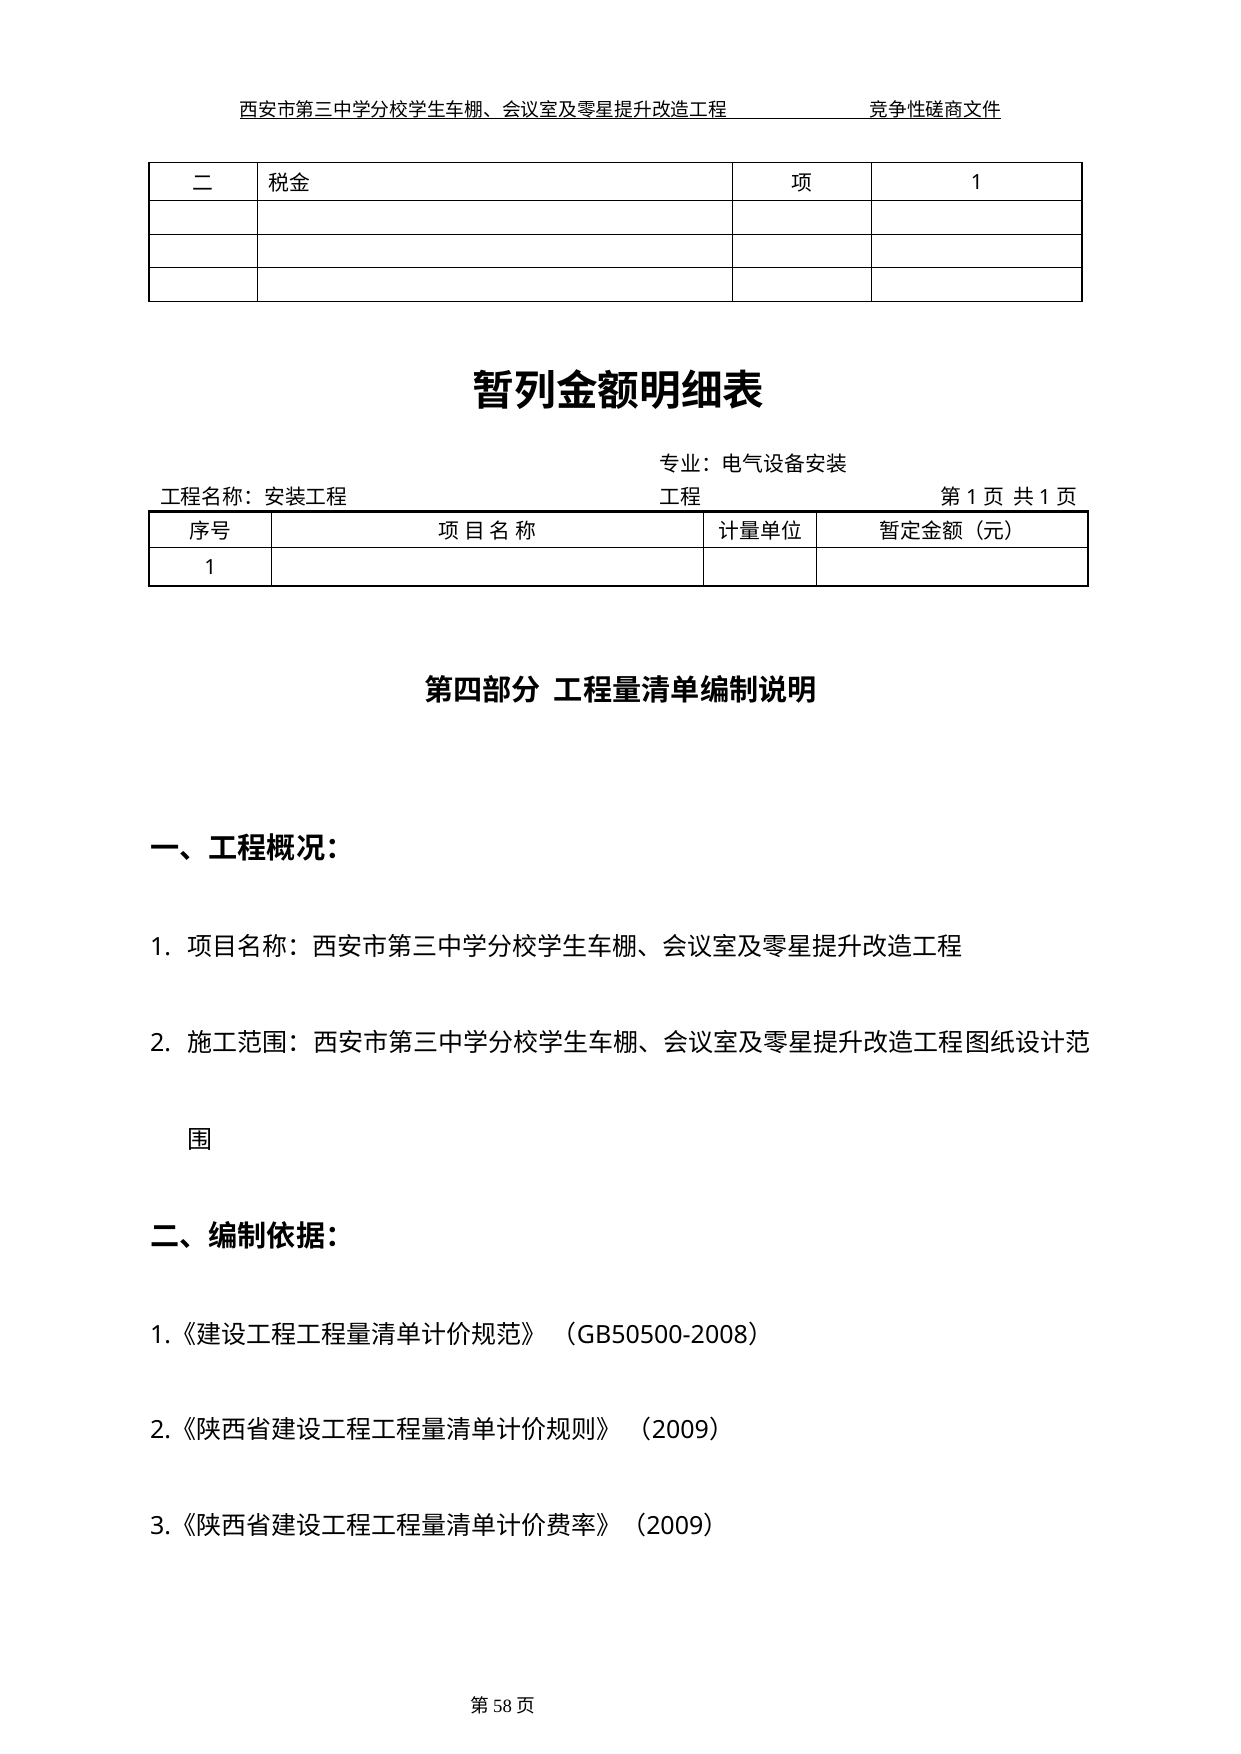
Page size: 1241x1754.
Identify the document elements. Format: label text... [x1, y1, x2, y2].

table_cell [872, 268, 1081, 301]
list 施工范围：西安市第三中学分校学生车棚、会议室及零星提升改造工程图纸设计范围 [150, 1008, 1090, 1171]
table_cell 二 [150, 163, 257, 200]
table_cell 暂定金额（元） [817, 513, 1087, 547]
table_cell [150, 235, 257, 267]
table_cell 1 [150, 548, 271, 585]
table_cell 项 目 名 称 [272, 513, 703, 547]
table_cell [258, 268, 732, 301]
text 2.《陕西省建设工程工程量清单计价规则》 （2009） [150, 1395, 1090, 1460]
table_cell 第 1 页 共 1 页 [861, 427, 1088, 510]
subtitle 第四部分 工程量清单编制说明 [150, 655, 1090, 720]
table_cell [704, 548, 816, 585]
list 项目名称：西安市第三中学分校学生车棚、会议室及零星提升改造工程 [150, 912, 1090, 977]
table_cell [272, 548, 703, 585]
text 1.《建设工程工程量清单计价规范》 （GB50500-2008） [150, 1300, 1090, 1365]
table_cell [258, 201, 732, 233]
table_cell [733, 201, 871, 233]
table_cell [150, 268, 257, 301]
table_cell [817, 548, 1087, 585]
list 二、编制依据： [150, 1201, 1090, 1266]
table_cell [733, 235, 871, 267]
table_cell 计量单位 [704, 513, 816, 547]
table_cell 序号 [150, 513, 271, 547]
table_cell 工程名称：安装工程 [149, 427, 648, 510]
table_cell [872, 201, 1081, 233]
table_cell [872, 235, 1081, 267]
text 3.《陕西省建设工程工程量清单计价费率》（2009） [150, 1491, 1090, 1556]
table_cell [733, 268, 871, 301]
table_header 暂列金额明细表 [149, 347, 1088, 427]
table_cell [150, 201, 257, 233]
table_cell 专业：电气设备安装工程 [648, 427, 861, 510]
list 一、工程概况： [150, 814, 1090, 879]
table_cell 项 [733, 163, 871, 200]
table_cell 税金 [258, 163, 732, 200]
table_cell 1 [872, 163, 1081, 200]
table_cell [258, 235, 732, 267]
